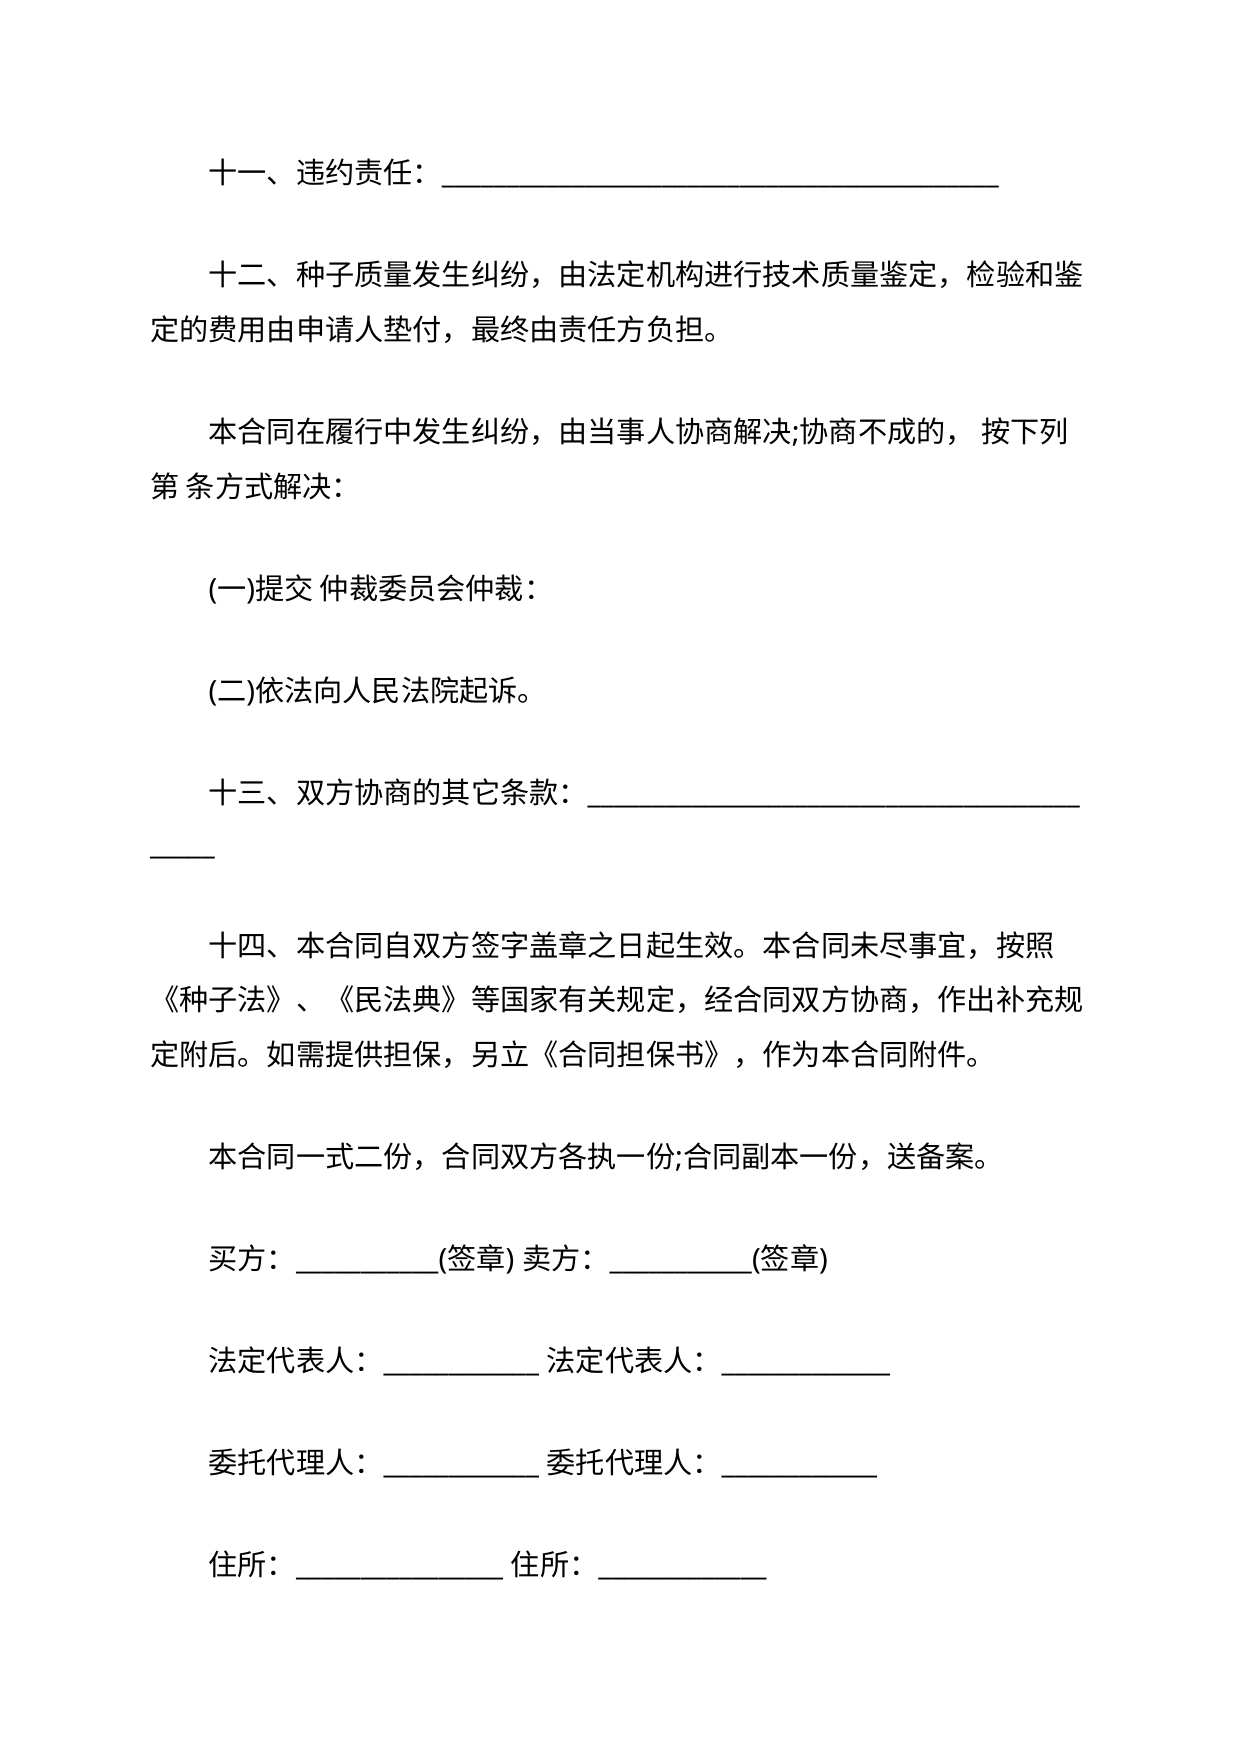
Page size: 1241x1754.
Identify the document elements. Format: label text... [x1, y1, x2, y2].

text 本合同一式二份，合同双方各执一份;合同副本一份，送备案。 [150, 1134, 1090, 1176]
text 十一、违约责任：___________________________________________ [150, 150, 1090, 192]
text 法定代表人：____________ 法定代表人：_____________ [150, 1338, 1090, 1380]
text (一)提交 仲裁委员会仲裁： [150, 565, 1090, 608]
text 十四、本合同自双方签字盖章之日起生效。本合同未尽事宜，按照《种子法》、《民法典》等国家有关规定，经合同双方协商，作出补充规定附后。如需提供担保，另立《合同担保书》，作为本合同附件。 [150, 922, 1090, 1074]
text 委托代理人：____________ 委托代理人：____________ [150, 1439, 1090, 1482]
text 买方：___________(签章) 卖方：___________(签章) [150, 1236, 1090, 1278]
text 十三、双方协商的其它条款：___________________________________________ [150, 769, 1090, 863]
text 住所：________________ 住所：_____________ [150, 1542, 1090, 1584]
text (二)依法向人民法院起诉。 [150, 667, 1090, 710]
text 十二、种子质量发生纠纷，由法定机构进行技术质量鉴定，检验和鉴定的费用由申请人垫付，最终由责任方负担。 [150, 252, 1090, 349]
text 本合同在履行中发生纠纷，由当事人协商解决;协商不成的， 按下列第 条方式解决： [150, 409, 1090, 506]
